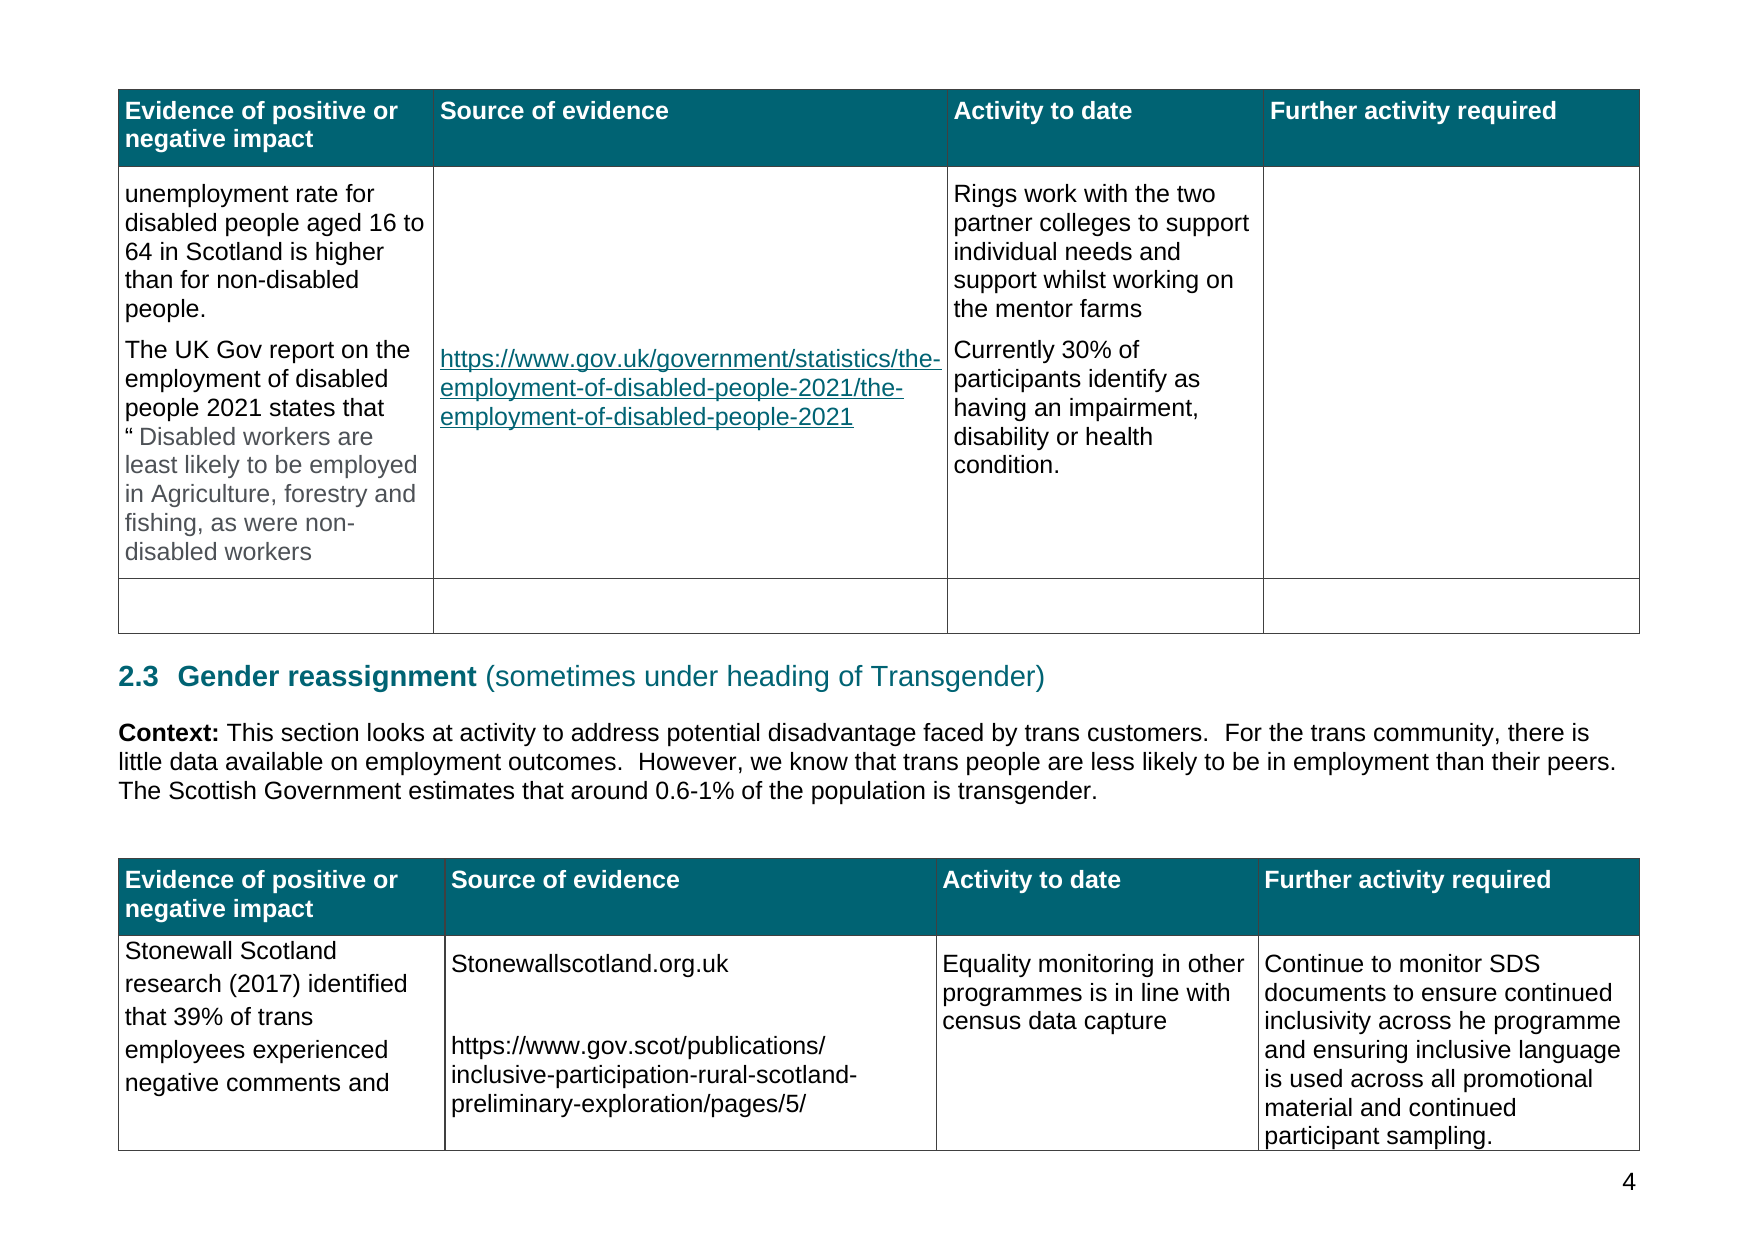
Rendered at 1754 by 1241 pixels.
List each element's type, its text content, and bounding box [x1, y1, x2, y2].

table_cell [434, 579, 947, 633]
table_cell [119, 167, 433, 578]
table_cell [434, 167, 947, 578]
table_header Evidence of positive or negative impact [119, 90, 433, 166]
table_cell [948, 167, 1263, 578]
table_header Activity to date [948, 90, 1263, 166]
list Gender reassignment (sometimes under heading of Transgender) [118, 659, 1636, 692]
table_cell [1264, 167, 1639, 578]
table_header Source of evidence [434, 90, 947, 166]
table_header Further activity required [1259, 859, 1639, 935]
table_header Activity to date [937, 859, 1258, 935]
table_header Evidence of positive or negative impact [119, 859, 444, 935]
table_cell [119, 936, 444, 1150]
table_cell [1264, 579, 1639, 633]
table_cell [119, 579, 433, 633]
table_cell [948, 579, 1263, 633]
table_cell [1259, 936, 1639, 1150]
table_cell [937, 936, 1258, 1150]
table_header Source of evidence [446, 859, 936, 935]
table_header Further activity required [1264, 90, 1639, 166]
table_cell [446, 936, 936, 1150]
text Context: This section looks at activity to address potential disadvantage faced by trans customers. For the trans community, there is little data available on employment outcomes. However, we know that trans people are less likely to be in employment than their peers. The Scottish Government estimates that around 0.6-1% of the population is transgender. [118, 718, 1636, 804]
